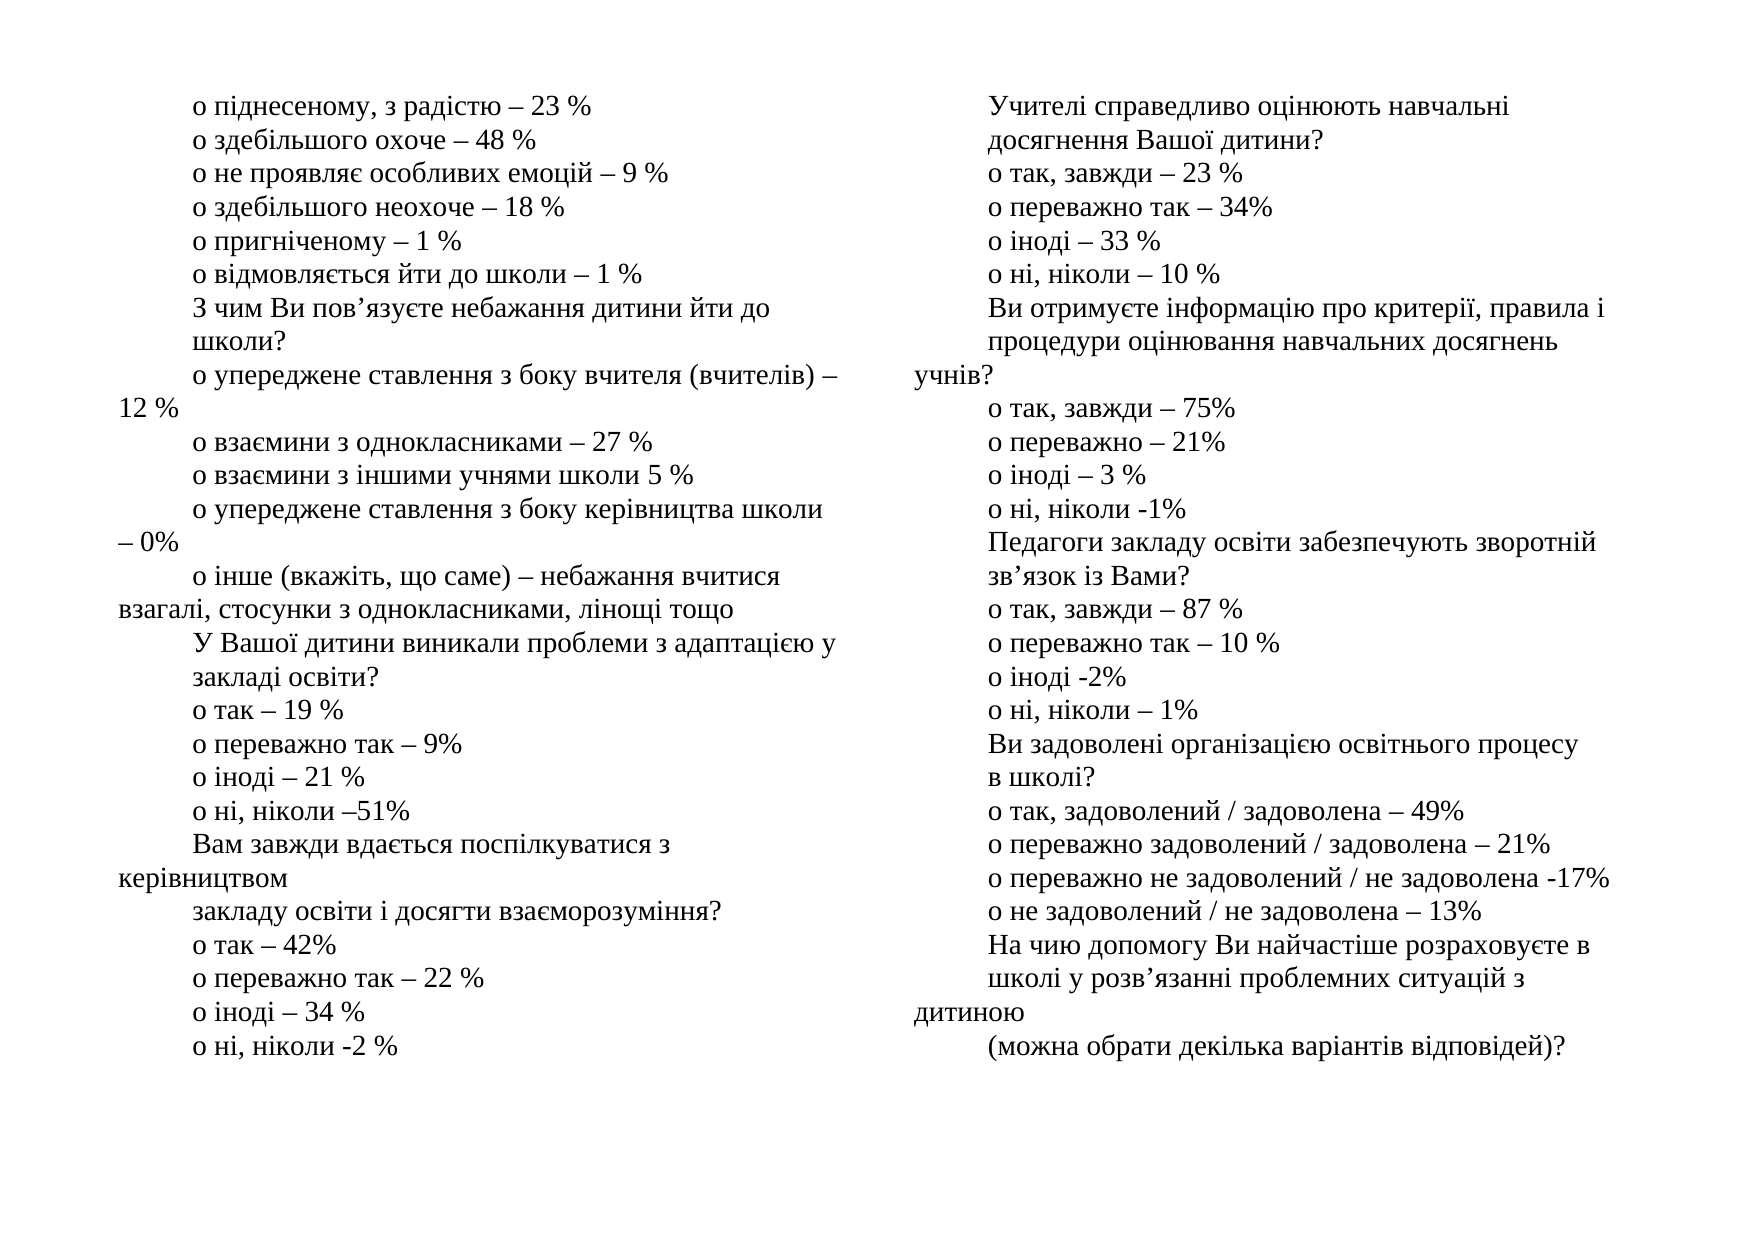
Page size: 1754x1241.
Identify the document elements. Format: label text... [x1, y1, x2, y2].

text o взаємини з іншими учнями школи 5 % [118, 457, 840, 491]
text o не проявляє особливих емоцій – 9 % [118, 156, 840, 189]
text o переважно так – 22 % [118, 961, 840, 994]
text o взаємини з однокласниками – 27 % [118, 424, 840, 457]
text o іноді – 21 % [118, 759, 840, 793]
text o інше (вкажіть, що саме) – небажання вчитися взагалі, стосунки з однокласниками, лінощі тощо [118, 558, 840, 625]
text З чим Ви пов’язуєте небажання дитини йти до [118, 290, 840, 323]
text Ви отримуєте інформацію про критерії, правила і [914, 290, 1636, 323]
text o ні, ніколи –51% [118, 793, 840, 826]
text o іноді -2% [914, 659, 1636, 692]
text o здебільшого охоче – 48 % [118, 122, 840, 156]
text o переважно не задоволений / не задоволена -17% [914, 860, 1636, 893]
text o ні, ніколи – 10 % [914, 256, 1636, 290]
text Ви задоволені організацією освітнього процесу [914, 726, 1636, 759]
text Педагоги закладу освіти забезпечують зворотній [914, 524, 1636, 558]
text процедури оцінювання навчальних досягнень учнів? [914, 323, 1636, 390]
text закладу освіти і досягти взаєморозуміння? [118, 893, 840, 927]
text закладі освіти? [118, 659, 840, 692]
text o так – 19 % [118, 692, 840, 726]
text o ні, ніколи – 1% [914, 692, 1636, 726]
text На чию допомогу Ви найчастіше розраховуєте в [914, 927, 1636, 961]
text o так – 42% [118, 927, 840, 961]
text o так, задоволений / задоволена – 49% [914, 793, 1636, 826]
text школі у розв’язанні проблемних ситуацій з дитиною [914, 961, 1636, 1028]
text o піднесеному, з радістю – 23 % [118, 88, 840, 122]
text o пригніченому – 1 % [118, 223, 840, 256]
text зв’язок із Вами? [914, 558, 1636, 592]
text o іноді – 34 % [118, 994, 840, 1028]
text o упереджене ставлення з боку керівництва школи – 0% [118, 491, 840, 558]
text o здебільшого неохоче – 18 % [118, 189, 840, 223]
text o переважно так – 34% [914, 189, 1636, 223]
text o упереджене ставлення з боку вчителя (вчителів) – 12 % [118, 357, 840, 424]
text o так, завжди – 75% [914, 390, 1636, 424]
text o не задоволений / не задоволена – 13% [914, 893, 1636, 927]
text o переважно задоволений / задоволена – 21% [914, 826, 1636, 860]
text o іноді – 3 % [914, 457, 1636, 491]
text o переважно – 21% [914, 424, 1636, 457]
text o так, завжди – 23 % [914, 156, 1636, 189]
text У Вашої дитини виникали проблеми з адаптацією у [118, 625, 840, 659]
text o ні, ніколи -1% [914, 491, 1636, 524]
text o так, завжди – 87 % [914, 592, 1636, 625]
text в школі? [914, 759, 1636, 793]
text досягнення Вашої дитини? [914, 122, 1636, 156]
text Учителі справедливо оцінюють навчальні [914, 88, 1636, 122]
text o ні, ніколи -2 % [118, 1028, 840, 1061]
text o відмовляється йти до школи – 1 % [118, 256, 840, 290]
text o іноді – 33 % [914, 223, 1636, 256]
text (можна обрати декілька варіантів відповідей)? [914, 1028, 1636, 1061]
text o переважно так – 9% [118, 726, 840, 759]
text школи? [118, 323, 840, 357]
text Вам завжди вдається поспілкуватися з керівництвом [118, 826, 840, 893]
text o переважно так – 10 % [914, 625, 1636, 659]
